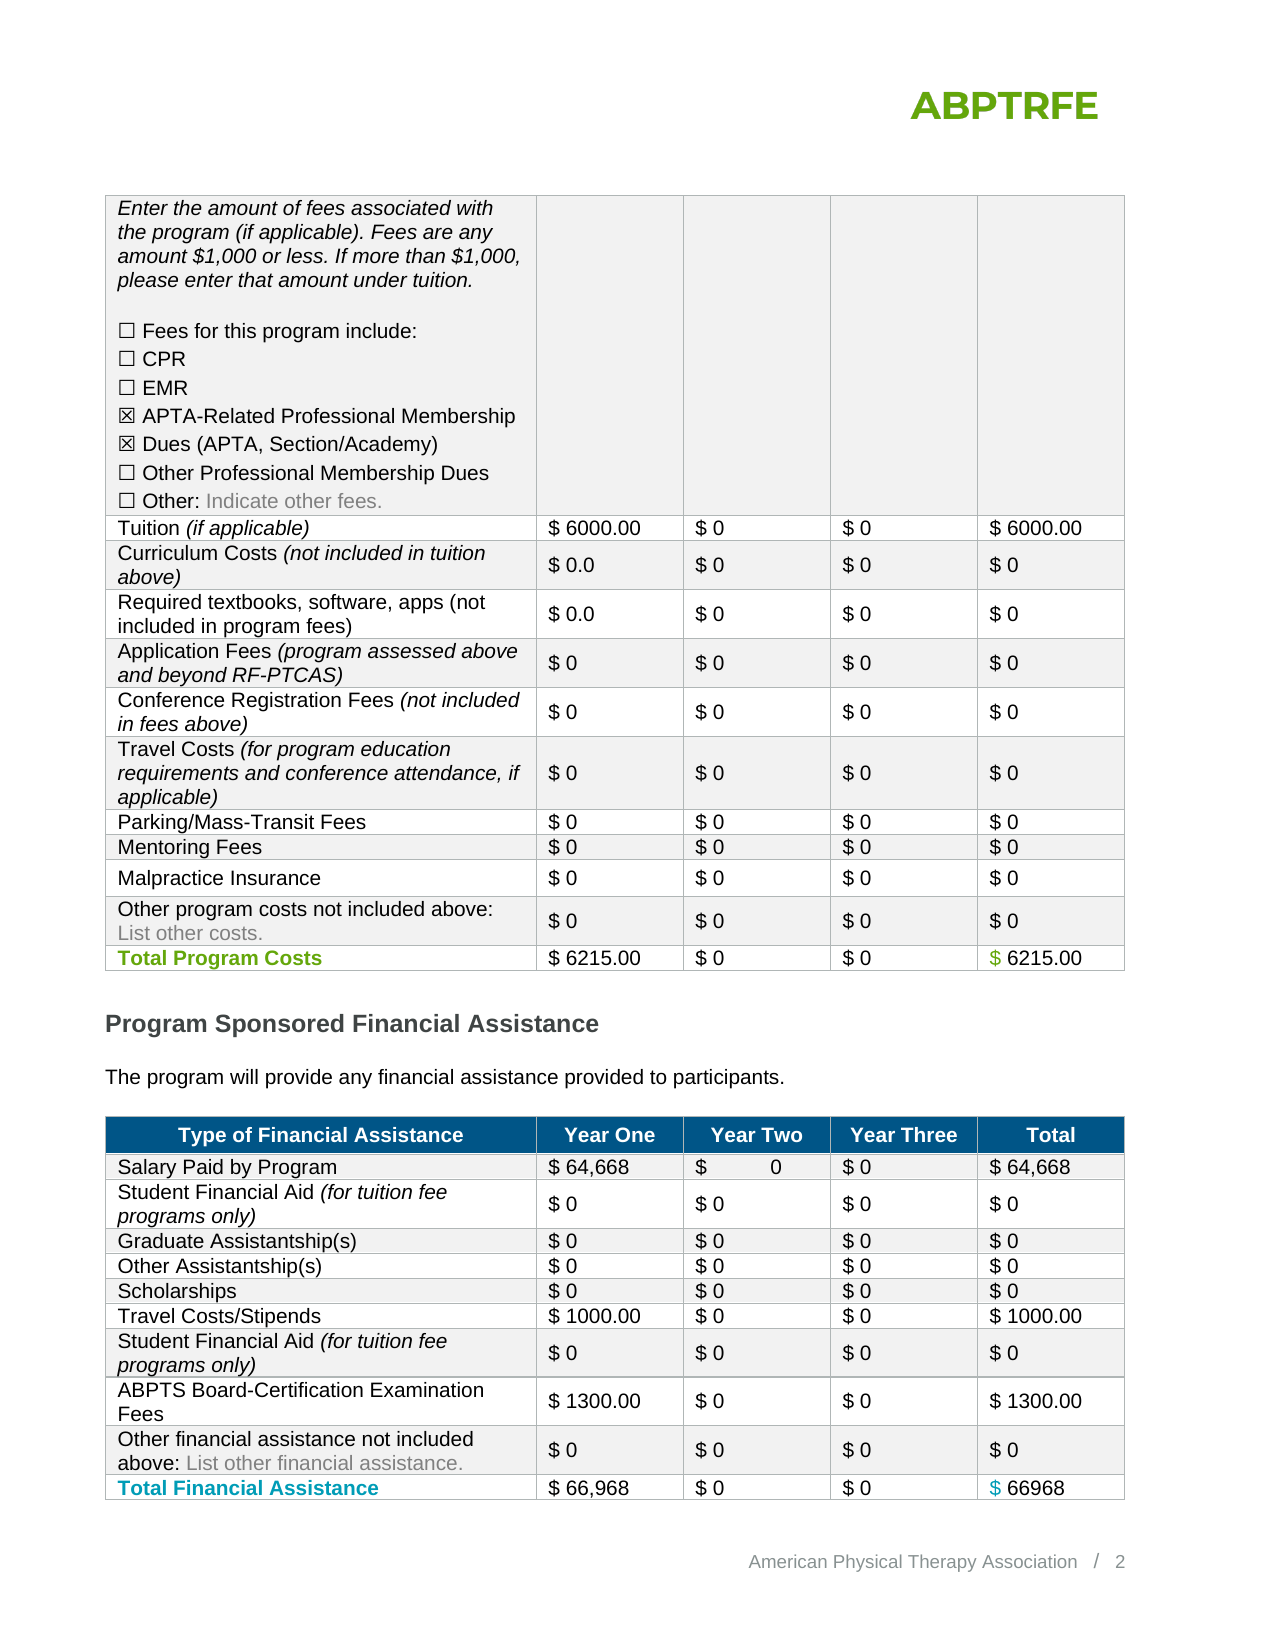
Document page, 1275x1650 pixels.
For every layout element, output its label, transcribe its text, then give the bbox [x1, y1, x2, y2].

table_cell $ [684, 1304, 830, 1327]
table_cell Total Program Costs [106, 946, 536, 970]
table_cell $ [537, 1155, 683, 1178]
table_cell $ [684, 1426, 830, 1474]
table_cell $ [978, 946, 1124, 970]
table_cell $ [978, 639, 1124, 687]
table_cell Other Assistantship(s) [106, 1254, 536, 1277]
table_cell $ [831, 590, 977, 638]
table_cell $ [978, 1304, 1124, 1327]
table_header Total [978, 1117, 1124, 1153]
table_cell Parking/Mass-Transit Fees [106, 810, 536, 834]
table_cell $ [684, 639, 830, 687]
table_cell $ [684, 946, 830, 970]
table_cell $ [831, 1304, 977, 1327]
table_cell $ [537, 1378, 683, 1425]
table_cell $ [684, 1279, 830, 1302]
table_cell $ [684, 590, 830, 638]
table_cell $ [978, 516, 1124, 540]
table_cell $ [831, 1378, 977, 1425]
table_cell Salary Paid by Program [106, 1155, 536, 1178]
table_cell $ [684, 835, 830, 859]
table_cell $ [978, 1475, 1124, 1499]
table_cell $ [978, 810, 1124, 834]
table_cell $ [978, 1329, 1124, 1376]
table_cell $ [537, 688, 683, 736]
table_cell $ [978, 860, 1124, 896]
table_cell $ [978, 1229, 1124, 1252]
text The program will provide any financial assistance provided to participants. [105, 1065, 1125, 1089]
table_cell $ [831, 860, 977, 896]
table_cell $ [684, 1229, 830, 1252]
table_cell $ [684, 897, 830, 945]
table_cell ABPTS Board-Certification Examination Fees [106, 1378, 536, 1425]
subtitle Program Sponsored Financial Assistance [105, 1009, 1125, 1037]
table_header Year Three [831, 1117, 977, 1153]
table_cell Required textbooks, software, apps (not included in program fees) [106, 590, 536, 638]
table_cell Malpractice Insurance [106, 860, 536, 896]
table_cell $ [684, 1155, 830, 1178]
table_cell $ [684, 1329, 830, 1376]
table_cell $ [537, 1475, 683, 1499]
table_cell $ [537, 1304, 683, 1327]
table_cell Total Financial Assistance [106, 1475, 536, 1499]
table_cell $ [684, 860, 830, 896]
table_cell $ [684, 1180, 830, 1227]
table_cell $ [537, 860, 683, 896]
table_cell $ [684, 1378, 830, 1425]
table_cell $ [537, 946, 683, 970]
table_cell $ [537, 196, 683, 515]
table_cell $ [831, 1180, 977, 1227]
table_cell $ [978, 541, 1124, 589]
table_cell $ [537, 1279, 683, 1302]
table_cell Travel Costs/Stipends [106, 1304, 536, 1327]
table_cell Other program costs not included above: [106, 897, 536, 945]
table_cell $ [978, 897, 1124, 945]
table_cell Conference Registration Fees (not included in fees above) [106, 688, 536, 736]
table_cell Mentoring Fees [106, 835, 536, 859]
table_cell $ [831, 516, 977, 540]
table_cell $ [537, 590, 683, 638]
table_cell $ [831, 196, 977, 515]
table_cell $ [537, 737, 683, 809]
table_cell $ [831, 688, 977, 736]
table_cell Other financial assistance not included above: [106, 1426, 536, 1474]
table_cell Graduate Assistantship(s) [106, 1229, 536, 1252]
table_cell $ [537, 639, 683, 687]
table_cell Student Financial Aid (for tuition fee programs only) [106, 1180, 536, 1227]
table_cell $ [537, 1180, 683, 1227]
table_cell $ [831, 1229, 977, 1252]
table_cell Application Fees (program assessed above and beyond RF-PTCAS) [106, 639, 536, 687]
table_cell $ [978, 196, 1124, 515]
table_cell $ [537, 1229, 683, 1252]
table_cell $ [831, 810, 977, 834]
table_header Year Two [684, 1117, 830, 1153]
table_cell $ [831, 946, 977, 970]
table_cell $ [978, 1254, 1124, 1277]
table_cell $ [831, 541, 977, 589]
table_cell Student Financial Aid (for tuition fee programs only) [106, 1329, 536, 1376]
table_cell $ [978, 835, 1124, 859]
table_cell $ [978, 1279, 1124, 1302]
table_cell $ [684, 541, 830, 589]
table_cell $ [537, 897, 683, 945]
table_cell $ [684, 810, 830, 834]
table_cell $ [684, 516, 830, 540]
table_cell $ [831, 1279, 977, 1302]
table_cell $ [831, 1329, 977, 1376]
table_cell $ [831, 1254, 977, 1277]
table_cell $ [978, 1378, 1124, 1425]
table_cell $ [684, 196, 830, 515]
table_cell $ [831, 1426, 977, 1474]
table_cell $ [978, 1426, 1124, 1474]
table_header Type of Financial Assistance [106, 1117, 536, 1153]
table_cell $ [831, 737, 977, 809]
table_cell $ [978, 688, 1124, 736]
table_cell $ [978, 737, 1124, 809]
table_cell Travel Costs (for program education requirements and conference attendance, if applicable) [106, 737, 536, 809]
table_cell $ [684, 737, 830, 809]
table_cell $ [537, 541, 683, 589]
table_cell Curriculum Costs (not included in tuition above) [106, 541, 536, 589]
table_cell $ [831, 1155, 977, 1178]
table_cell $ [537, 516, 683, 540]
table_cell $ [684, 1475, 830, 1499]
table_cell $ [978, 590, 1124, 638]
table_cell $ [684, 1254, 830, 1277]
table_cell $ [831, 639, 977, 687]
table_header Year One [537, 1117, 683, 1153]
table_cell $ [684, 688, 830, 736]
table_cell $ [978, 1180, 1124, 1227]
table_cell $ [831, 897, 977, 945]
table_cell $ [537, 1426, 683, 1474]
table_cell $ [978, 1155, 1124, 1178]
table_cell Tuition (if applicable) [106, 516, 536, 540]
table_cell $ [831, 1475, 977, 1499]
table_cell Scholarships [106, 1279, 536, 1302]
table_cell $ [537, 835, 683, 859]
picture [887, 75, 1125, 144]
table_cell $ [537, 810, 683, 834]
table_cell $ [537, 1254, 683, 1277]
table_cell $ [537, 1329, 683, 1376]
table_cell $ [831, 835, 977, 859]
